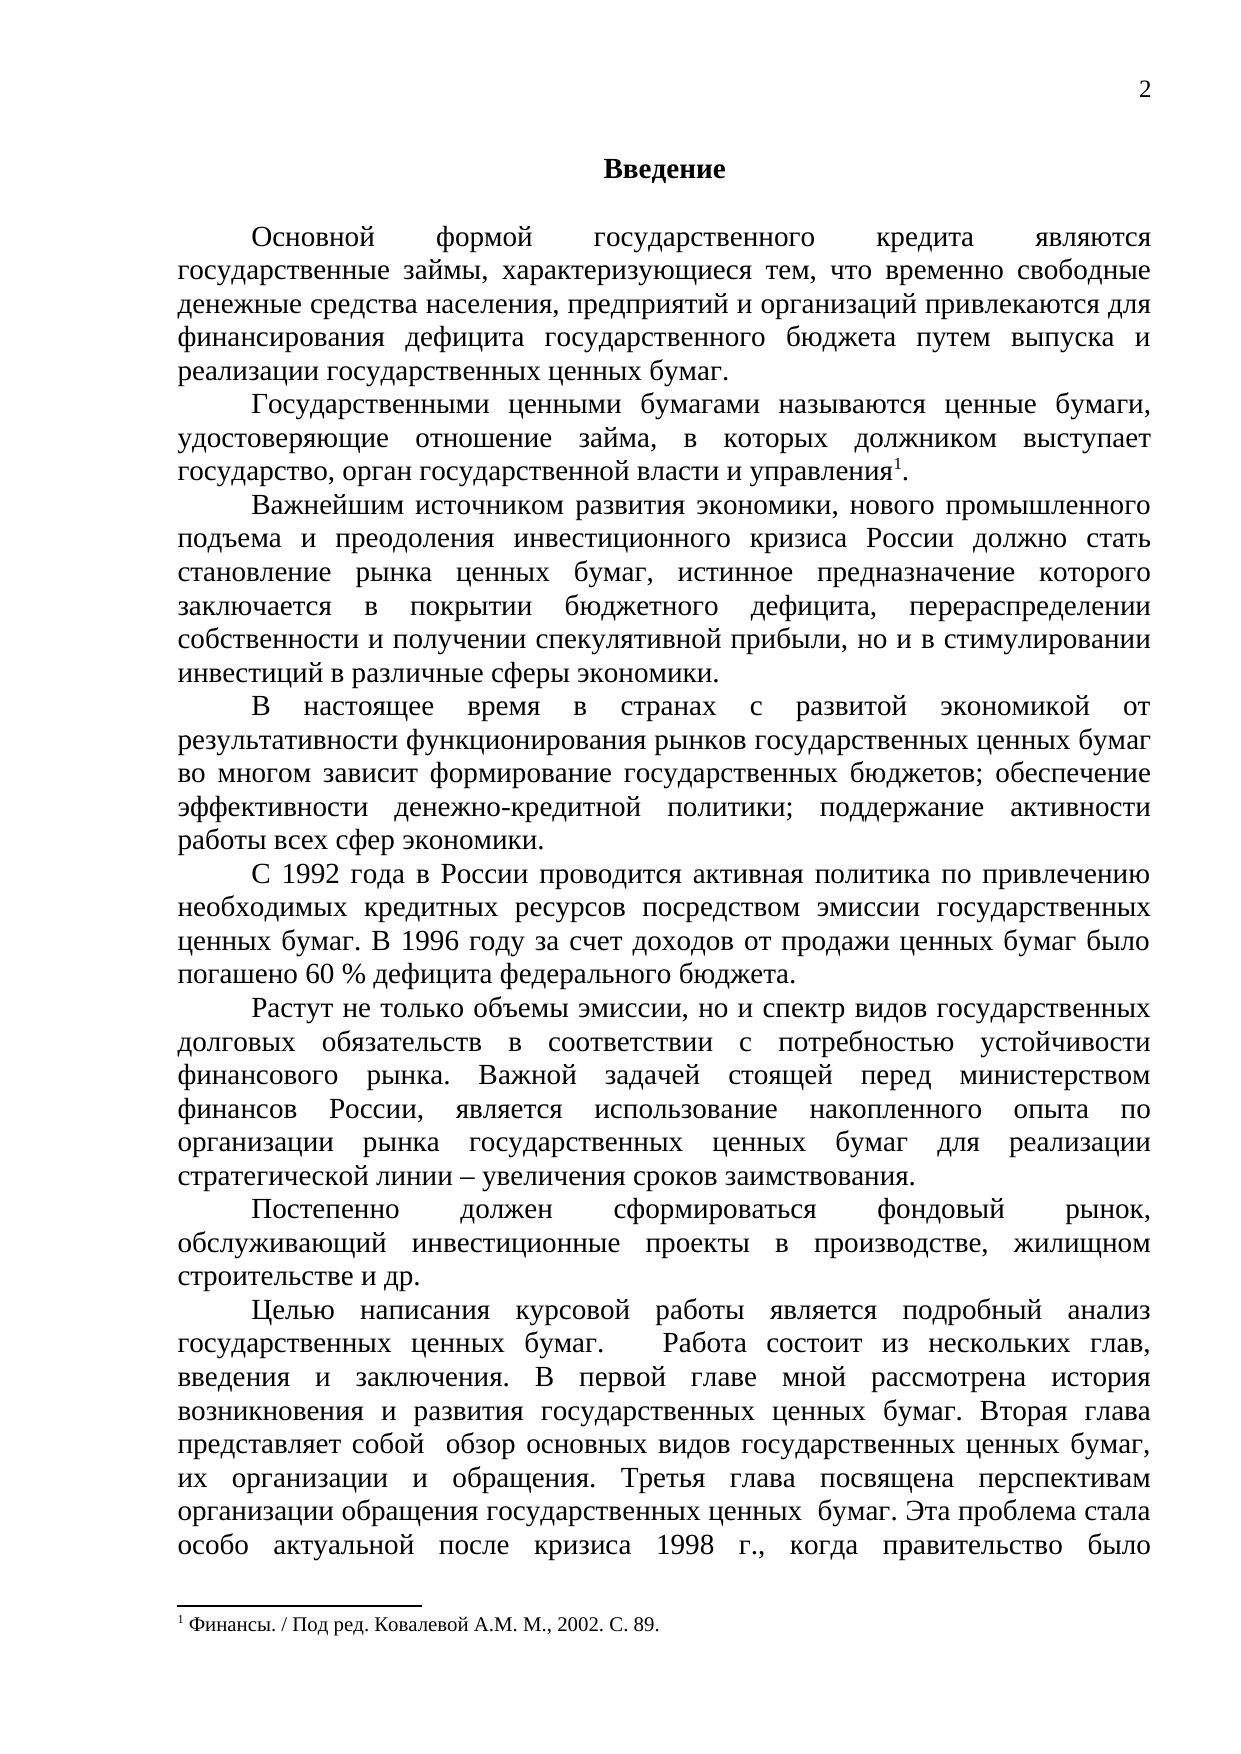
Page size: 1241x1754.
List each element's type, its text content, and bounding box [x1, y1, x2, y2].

text Важнейшим источником развития экономики, нового промышленного подъема и преодоления инвестиционного кризиса России должно стать становление рынка ценных бумаг, истинное предназначение которого заключается в покрытии бюджетного дефицита, перераспределении собственности и получении спекулятивной прибыли, но и в стимулировании инвестиций в различные сферы экономики. [177, 487, 1152, 688]
text Растут не только объемы эмиссии, но и спектр видов государственных долговых обязательств в соответствии с потребностью устойчивости финансового рынка. Важной задачей стоящей перед министерством финансов России, является использование накопленного опыта по организации рынка государственных ценных бумаг для реализации стратегической линии – увеличения сроков заимствования. [177, 990, 1152, 1191]
text Постепенно должен сформироваться фондовый рынок, обслуживающий инвестиционные проекты в производстве, жилищном строительстве и др. [177, 1191, 1152, 1292]
text С 1992 года в России проводится активная политика по привлечению необходимых кредитных ресурсов посредством эмиссии государственных ценных бумаг. В 1996 году за счет доходов от продажи ценных бумаг было погашено 60 % дефицита федерального бюджета. [177, 856, 1152, 990]
text Государственными ценными бумагами называются ценные бумаги, удостоверяющие отношение займа, в которых должником выступает государство, орган государственной власти и управления. [177, 386, 1152, 487]
text Введение [177, 152, 1152, 185]
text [177, 1292, 1152, 1560]
text Основной формой государственного кредита являются государственные займы, характеризующиеся тем, что временно свободные денежные средства населения, предприятий и организаций привлекаются для финансирования дефицита государственного бюджета путем выпуска и реализации государственных ценных бумаг. [177, 219, 1152, 386]
text В настоящее время в странах с развитой экономикой от результативности функционирования рынков государственных ценных бумаг во многом зависит формирование государственных бюджетов; обеспечение эффективности денежно-кредитной политики; поддержание активности работы всех сфер экономики. [177, 688, 1152, 856]
